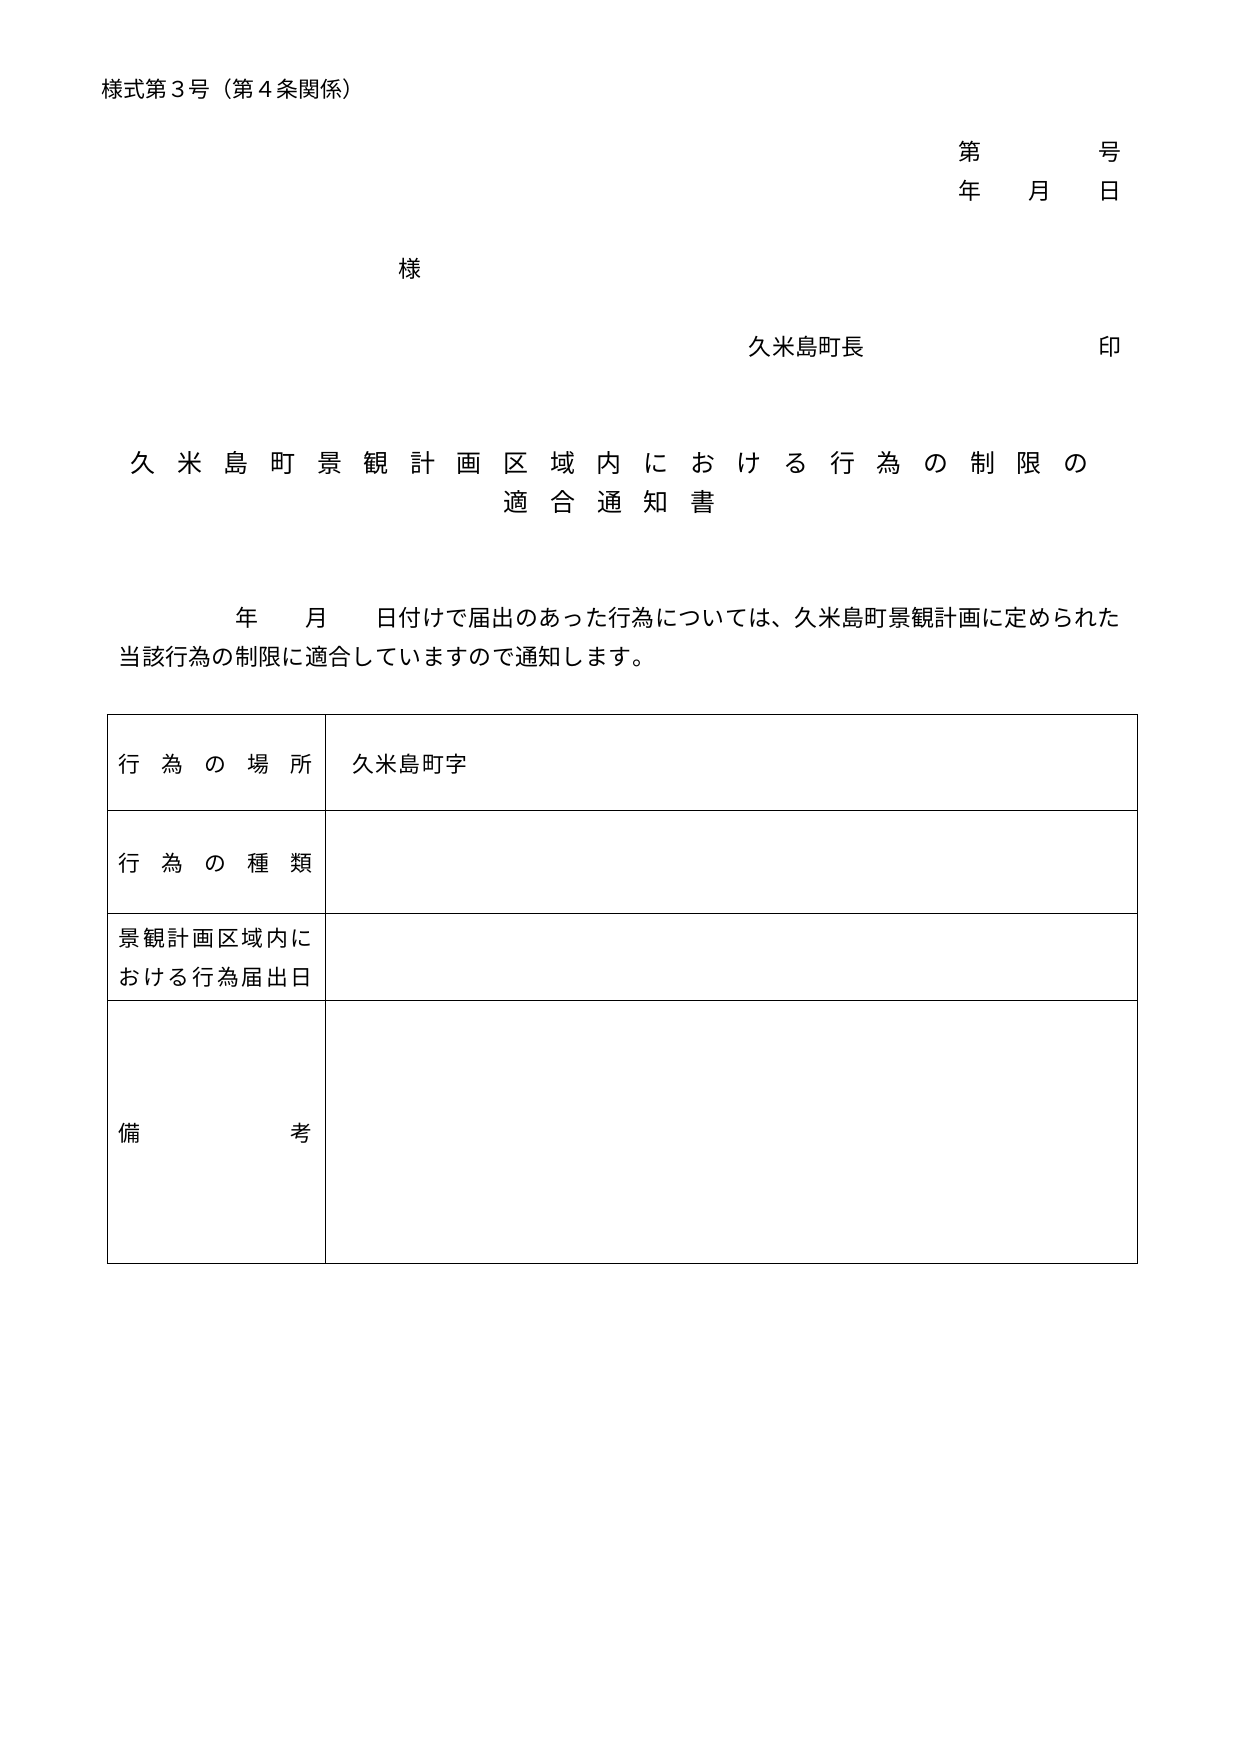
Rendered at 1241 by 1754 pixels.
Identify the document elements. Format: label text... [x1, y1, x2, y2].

text 久米島町長 印 [118, 326, 1122, 364]
table_cell 備考 [108, 1001, 325, 1263]
text 様 [118, 248, 1122, 287]
table_header 久米島町字 [326, 715, 1137, 810]
text 年 月 日付けで届出のあった行為については、久米島町景観計画に定められた当該行為の制限に適合していますので通知します。 [118, 597, 1122, 675]
table_cell 行為の種類 [108, 811, 325, 912]
table_cell [326, 811, 1137, 912]
text 第 号 [118, 131, 1122, 170]
table_header 行為の場所 [108, 715, 325, 810]
text 久米島町景観計画区域内における行為の制限の適合通知書 [118, 442, 1122, 520]
table_cell 景観計画区域内における行為届出日 [108, 914, 325, 1000]
text 年 月 日 [118, 170, 1122, 209]
table_cell [326, 1001, 1137, 1263]
table_cell [326, 914, 1137, 1000]
